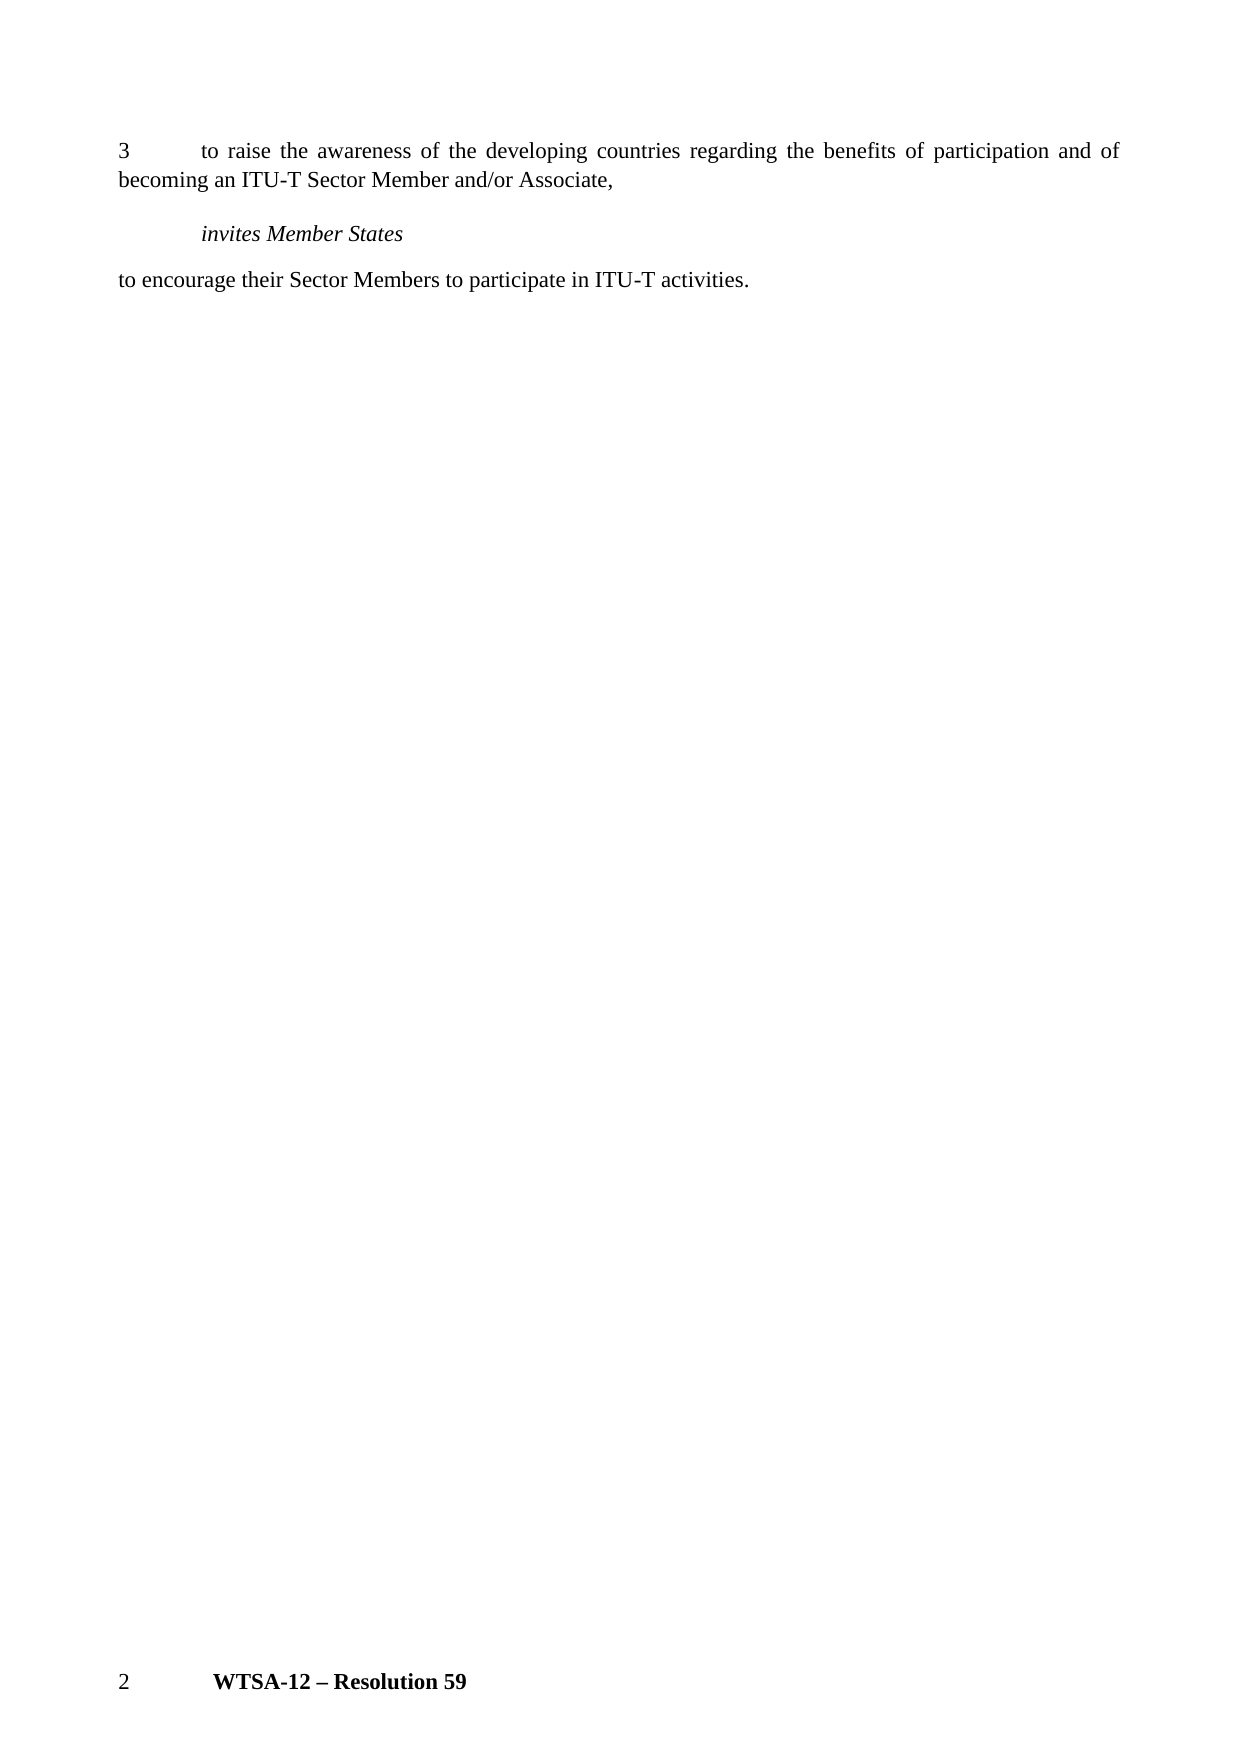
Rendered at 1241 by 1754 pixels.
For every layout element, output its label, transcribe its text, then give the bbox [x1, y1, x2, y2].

text invites Member States [201, 218, 1122, 247]
text to encourage their Sector Members to participate in ITU-T activities. [118, 264, 1122, 293]
text 3 to raise the awareness of the developing countries regarding the benefits of participation and of becoming an ITU-T Sector Member and/or Associate, [118, 135, 1122, 193]
